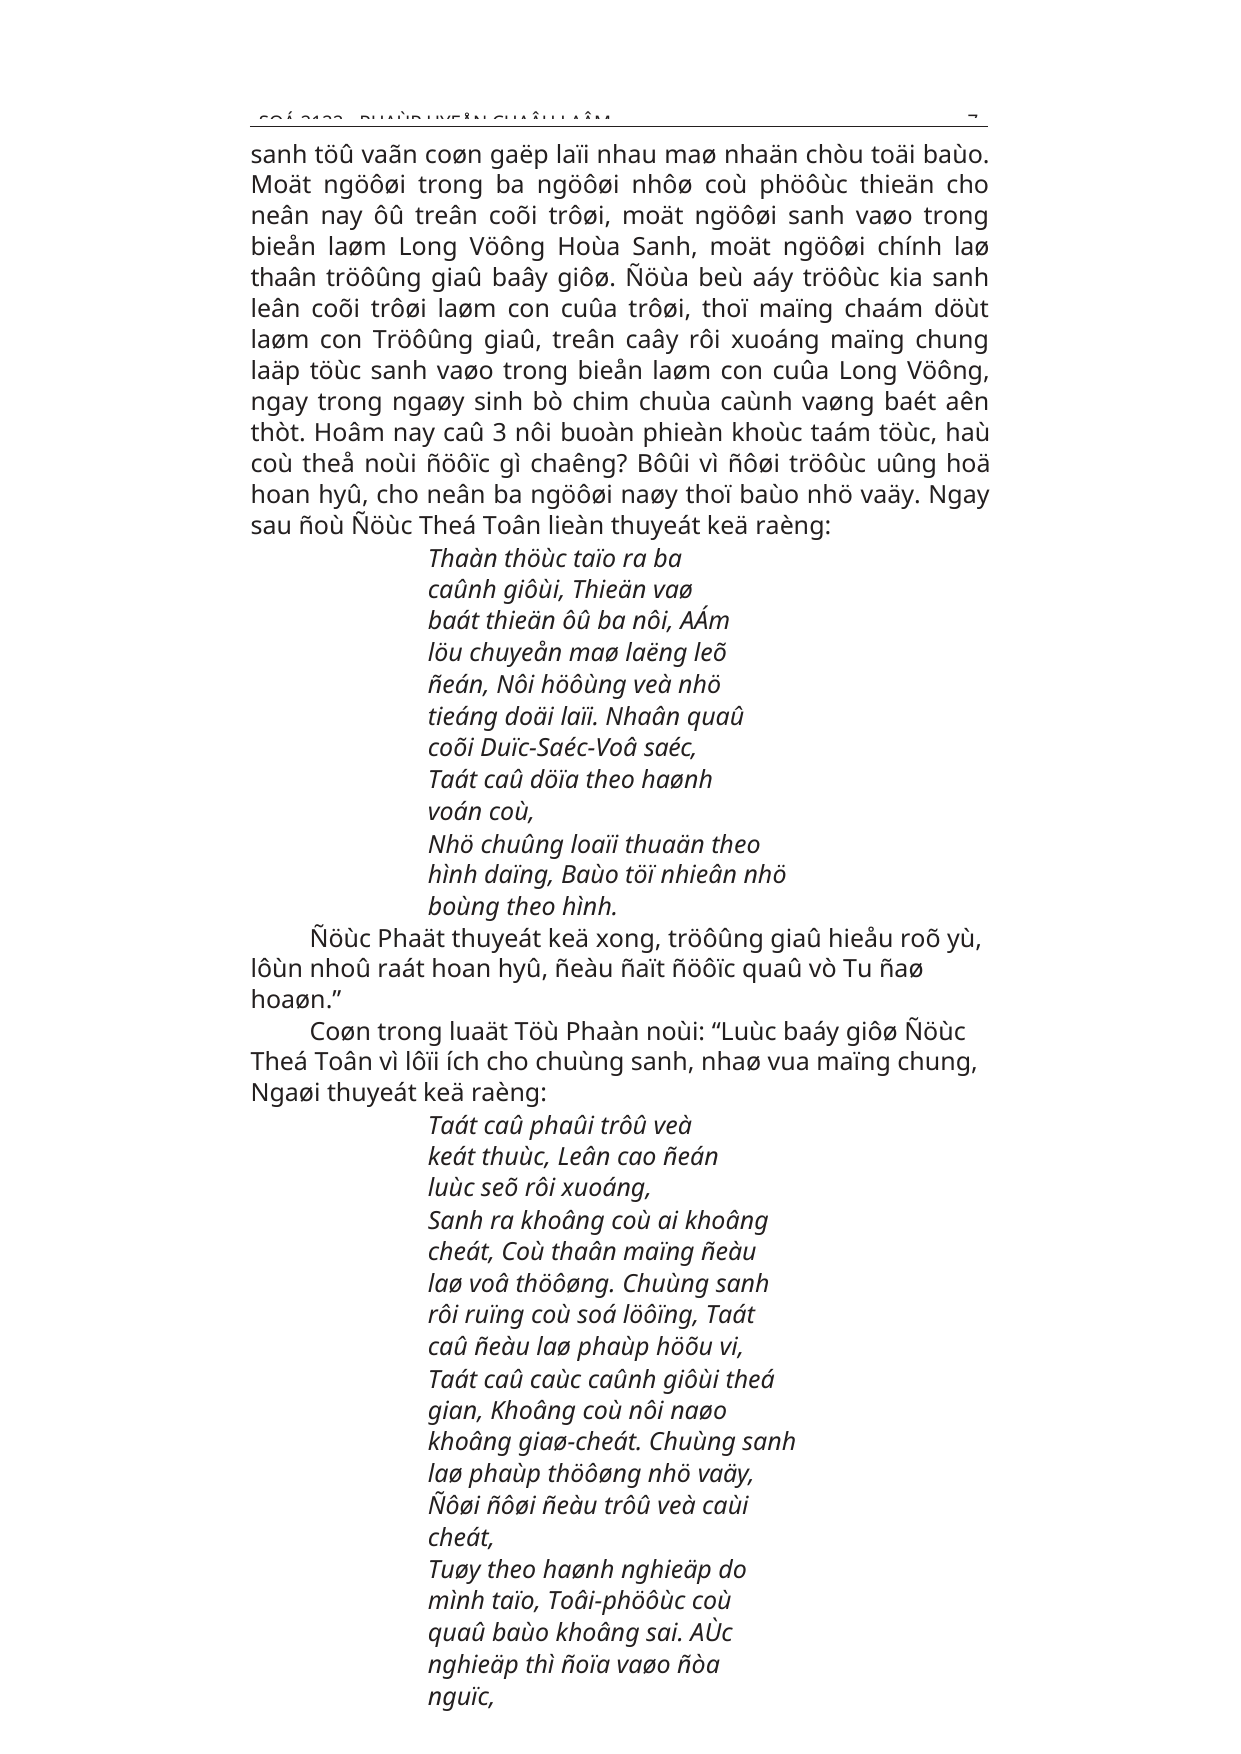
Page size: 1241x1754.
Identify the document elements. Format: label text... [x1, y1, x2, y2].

text Sanh ra khoâng coù ai khoâng cheát, Coù thaân maïng ñeàu laø voâ thöôøng. Chuùng sanh rôi ruïng coù soá löôïng, Taát caû ñeàu laø phaùp höõu vi, [428, 1204, 774, 1363]
text Ñöùc Phaät thuyeát keä xong, tröôûng giaû hieåu roõ yù, lôùn nhoû raát hoan hyû, ñeàu ñaït ñöôïc quaû vò Tu ñaø hoaøn.” [250, 923, 990, 1016]
text Taát caû caùc caûnh giôùi theá gian, Khoâng coù nôi naøo khoâng giaø-cheát. Chuùng sanh laø phaùp thöôøng nhö vaäy, Ñôøi ñôøi ñeàu trôû veà caùi cheát, [428, 1363, 804, 1553]
text Nhö chuûng loaïi thuaän theo hình daïng, Baùo töï nhieân nhö boùng theo hình. [428, 828, 816, 923]
text Thaàn thöùc taïo ra ba caûnh giôùi, Thieän vaø baát thieän ôû ba nôi, AÁm löu chuyeån maø laëng leõ ñeán, Nôi höôùng veà nhö tieáng doäi laïi. Nhaân quaû coõi Duïc-Saéc-Voâ saéc, Taát caû döïa theo haønh voán coù, [428, 542, 746, 828]
text Tuøy theo haønh nghieäp do mình taïo, Toâi-phöôùc coù quaû baùo khoâng sai. AÙc nghieäp thì ñoïa vaøo ñòa nguïc, [428, 1553, 784, 1712]
text Taát caû phaûi trôû veà keát thuùc, Leân cao ñeán luùc seõ rôi xuoáng, [428, 1109, 732, 1204]
text Coøn trong luaät Töù Phaàn noùi: “Luùc baáy giôø Ñöùc Theá Toân vì lôïi ích cho chuùng sanh, nhaø vua maïng chung, Ngaøi thuyeát keä raèng: [250, 1016, 990, 1109]
text sanh töû vaãn coøn gaëp laïi nhau maø nhaän chòu toäi baùo. Moät ngöôøi trong ba ngöôøi nhôø coù phöôùc thieän cho neân nay ôû treân coõi trôøi, moät ngöôøi sanh vaøo trong bieån laøm Long Vöông Hoùa Sanh, moät ngöôøi chính laø thaân tröôûng giaû baây giôø. Ñöùa beù aáy tröôùc kia sanh leân coõi trôøi laøm con cuûa trôøi, thoï maïng chaám döùt laøm con Tröôûng giaû, treân caây rôi xuoáng maïng chung laäp töùc sanh vaøo trong bieån laøm con cuûa Long Vöông, ngay trong ngaøy sinh bò chim chuùa caùnh vaøng baét aên thòt. Hoâm nay caû 3 nôi buoàn phieàn khoùc taám töùc, haù coù theå noùi ñöôïc gì chaêng? Bôûi vì ñôøi tröôùc uûng hoä hoan hyû, cho neân ba ngöôøi naøy thoï baùo nhö vaäy. Ngay sau ñoù Ñöùc Theá Toân lieàn thuyeát keä raèng: [250, 138, 990, 542]
